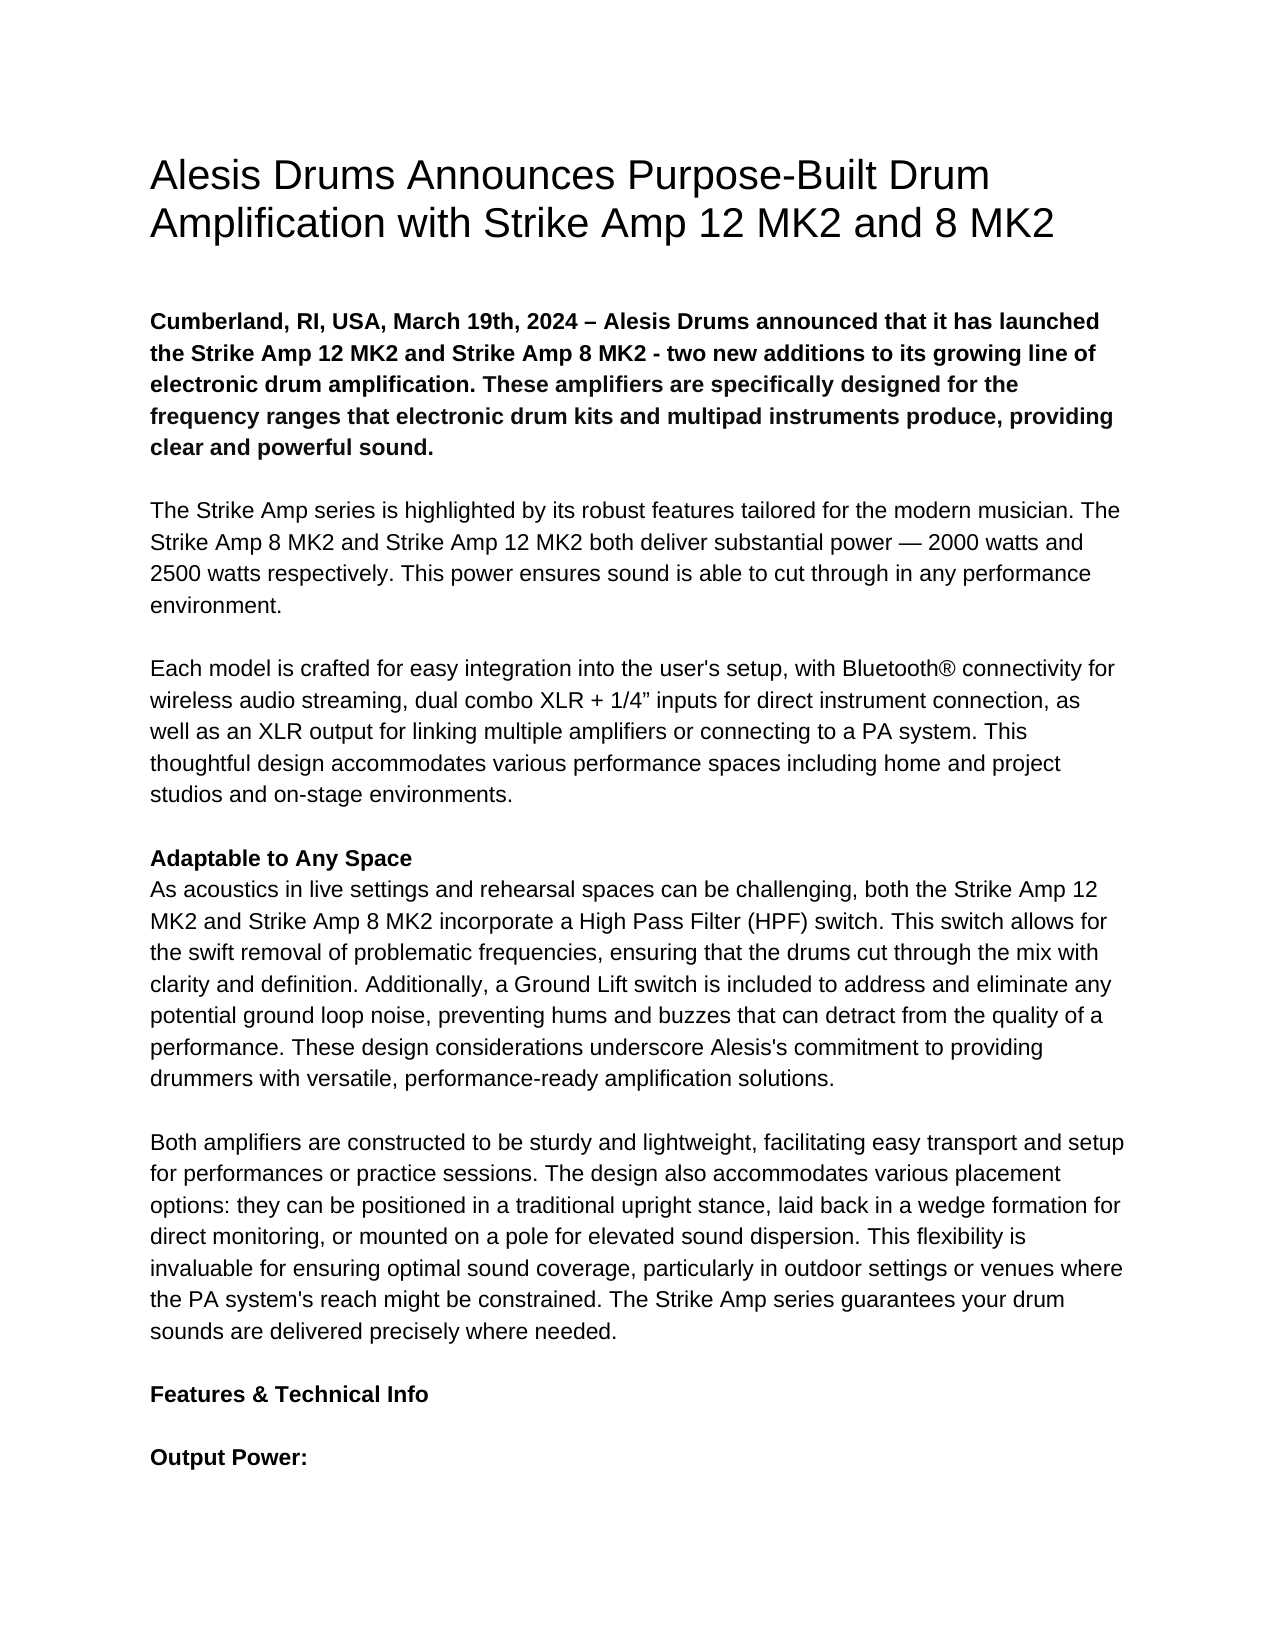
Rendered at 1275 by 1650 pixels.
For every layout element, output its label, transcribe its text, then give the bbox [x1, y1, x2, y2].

title Alesis Drums Announces Purpose-Built Drum Amplification with Strike Amp 12 MK2 and 8 MK2 [150, 150, 1125, 246]
text Both amplifiers are constructed to be sturdy and lightweight, facilitating easy transport and setup for performances or practice sessions. The design also accommodates various placement options: they can be positioned in a traditional upright stance, laid back in a wedge formation for direct monitoring, or mounted on a pole for elevated sound dispersion. This flexibility is invaluable for ensuring optimal sound coverage, particularly in outdoor settings or venues where the PA system's reach might be constrained. The Strike Amp series guarantees your drum sounds are delivered precisely where needed. [150, 1128, 1125, 1344]
text Features & Technical Info [150, 1381, 1125, 1407]
text Adaptable to Any Space [150, 844, 1125, 871]
text Cumberland, RI, USA, March 19th, 2024 – Alesis Drums announced that it has launched the Strike Amp 12 MK2 and Strike Amp 8 MK2 - two new additions to its growing line of electronic drum amplification. These amplifiers are specifically designed for the frequency ranges that electronic drum kits and multipad instruments produce, providing clear and powerful sound. [150, 308, 1125, 461]
text The Strike Amp series is highlighted by its robust features tailored for the modern musician. The Strike Amp 8 MK2 and Strike Amp 12 MK2 both deliver substantial power — 2000 watts and 2500 watts respectively. This power ensures sound is able to cut through in any performance environment. [150, 497, 1125, 618]
text Output Power: [150, 1444, 1125, 1471]
text Each model is crafted for easy integration into the user's setup, with Bluetooth® connectivity for wireless audio streaming, dual combo XLR + 1/4” inputs for direct instrument connection, as well as an XLR output for linking multiple amplifiers or connecting to a PA system. This thoughtful design accommodates various performance spaces including home and project studios and on-stage environments. [150, 655, 1125, 808]
text As acoustics in live settings and rehearsal spaces can be challenging, both the Strike Amp 12 MK2 and Strike Amp 8 MK2 incorporate a High Pass Filter (HPF) switch. This switch allows for the swift removal of problematic frequencies, ensuring that the drums cut through the mix with clarity and definition. Additionally, a Ground Lift switch is included to address and eliminate any potential ground loop noise, preventing hums and buzzes that can detract from the quality of a performance. These design considerations underscore Alesis's commitment to providing drummers with versatile, performance-ready amplification solutions. [150, 876, 1125, 1092]
